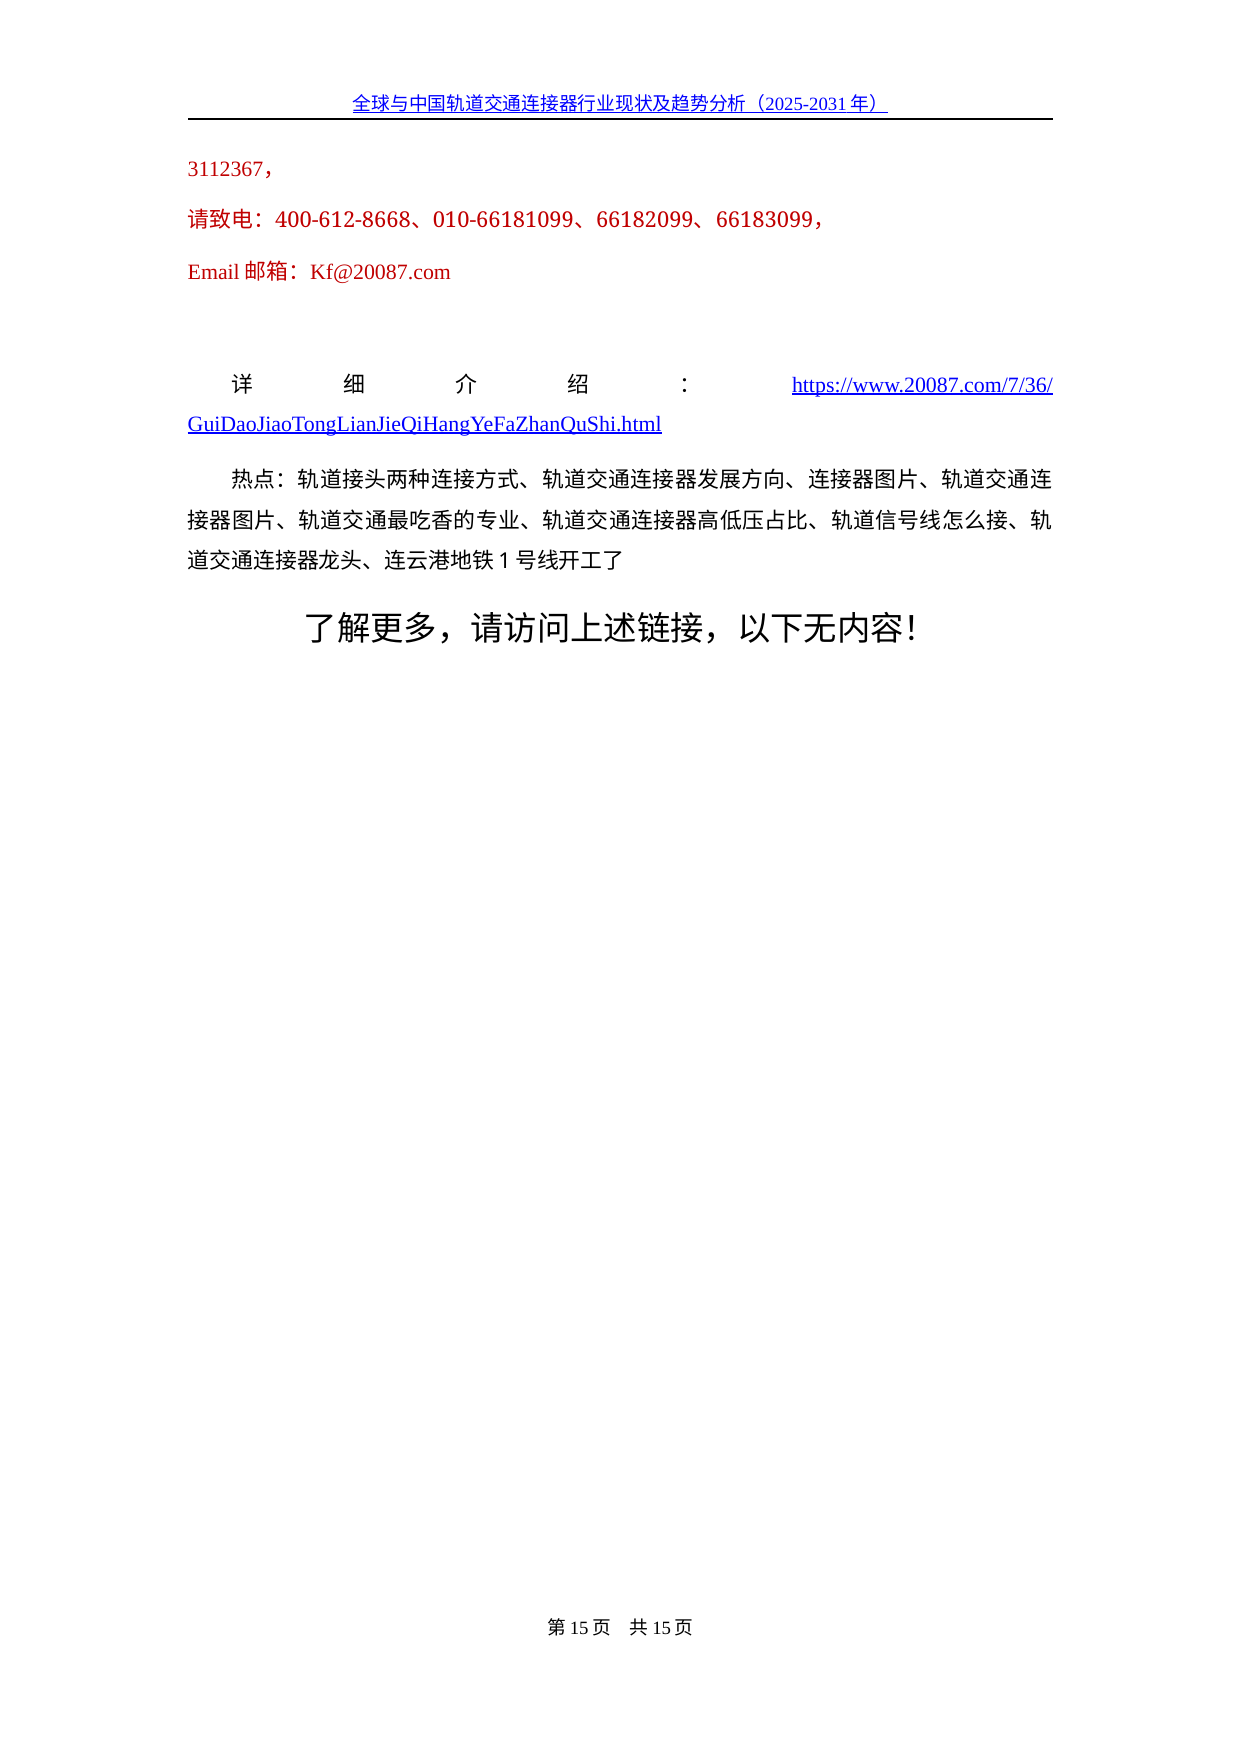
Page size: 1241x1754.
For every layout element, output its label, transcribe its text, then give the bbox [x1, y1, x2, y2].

title 了解更多，请访问上述链接，以下无内容！ [187, 593, 1053, 658]
text 请致电：400-612-8668、010-66181099、66182099、66183099， [187, 202, 1053, 234]
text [187, 150, 1053, 183]
text Email邮箱：Kf@20087.com [187, 253, 1053, 286]
text 详细介绍：https://www.20087.com/7/36/GuiDaoJiaoTongLianJieQiHangYeFaZhanQuShi.html [187, 366, 1053, 439]
text 热点：轨道接头两种连接方式、轨道交通连接器发展方向、连接器图片、轨道交通连接器图片、轨道交通最吃香的专业、轨道交通连接器高低压占比、轨道信号线怎么接、轨道交通连接器龙头、连云港地铁1号线开工了 [187, 462, 1053, 576]
